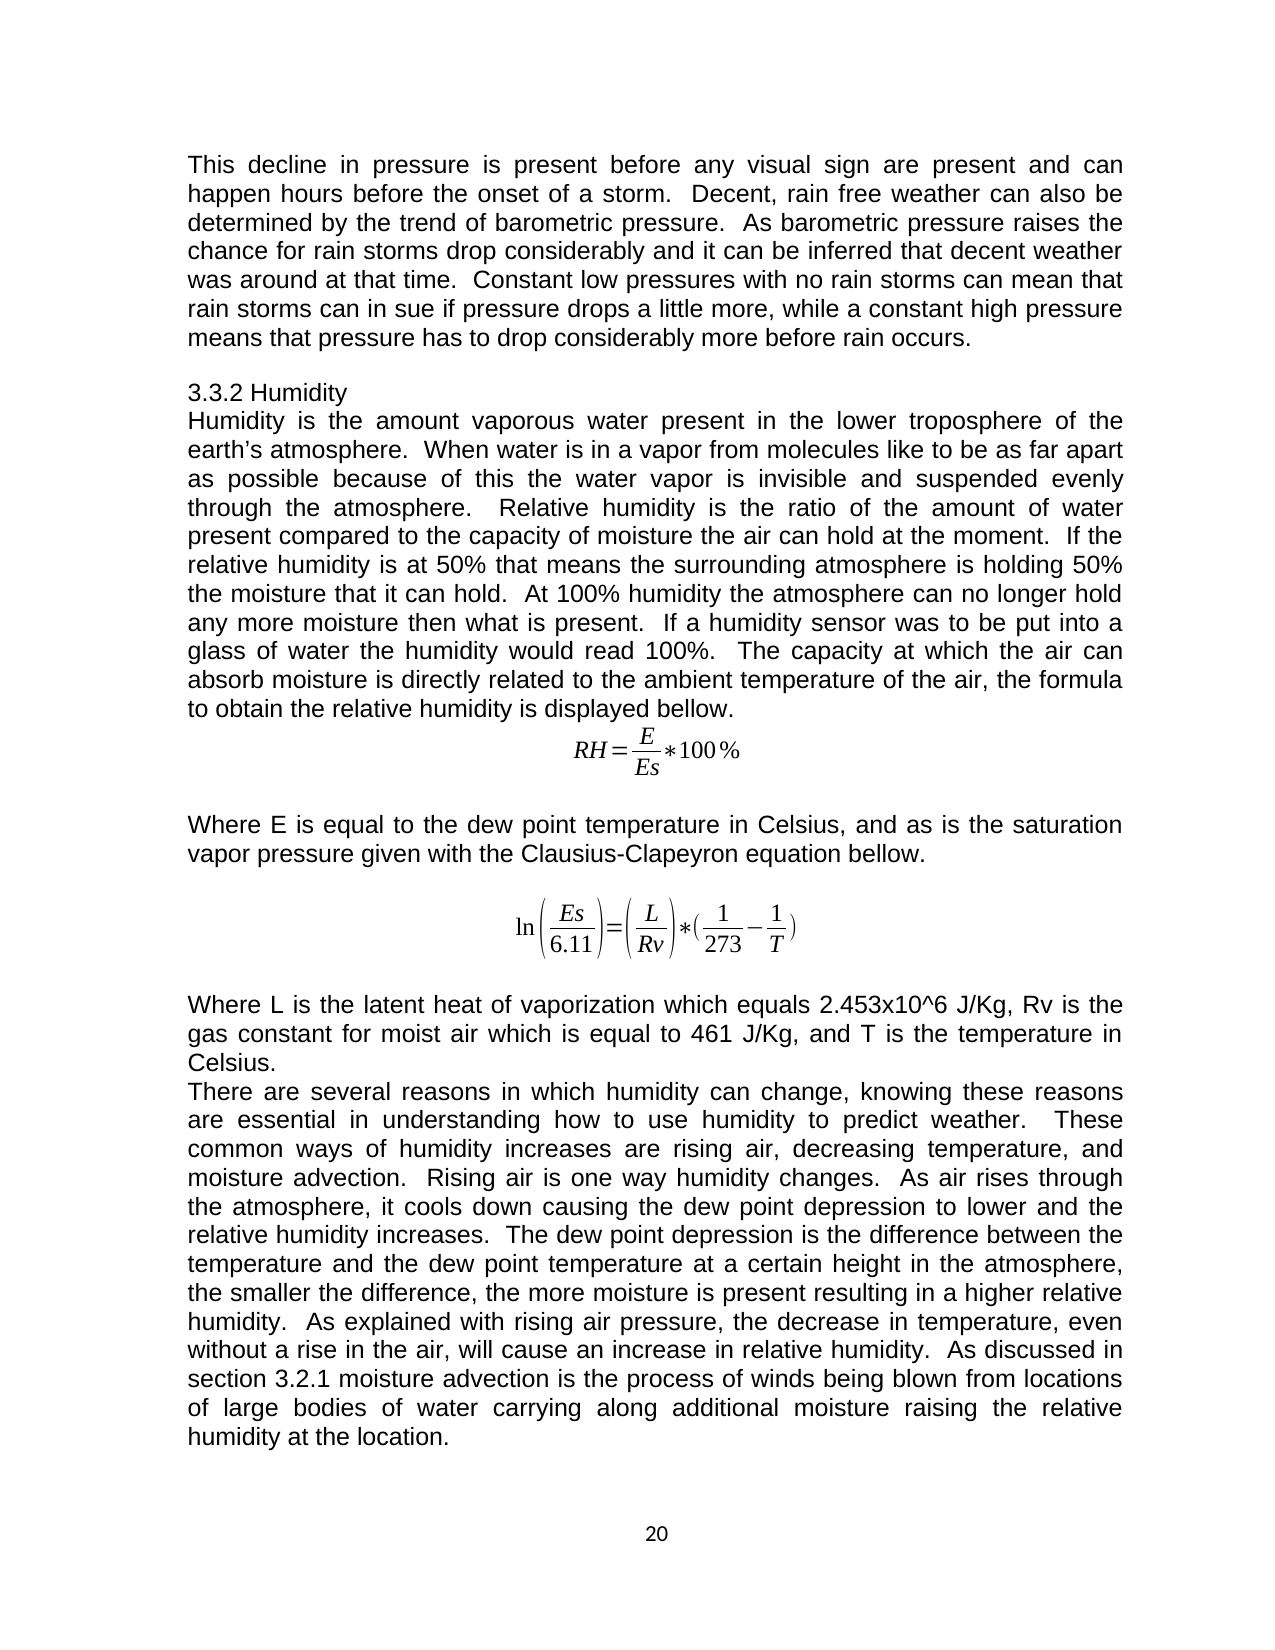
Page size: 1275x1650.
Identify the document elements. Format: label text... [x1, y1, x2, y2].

text 3.3.2 Humidity [187, 378, 1125, 406]
text There are several reasons in which humidity can change, knowing these reasons are essential in understanding how to use humidity to predict weather. These common ways of humidity increases are rising air, decreasing temperature, and moisture advection. Rising air is one way humidity changes. As air rises through the atmosphere, it cools down causing the dew point depression to lower and the relative humidity increases. The dew point depression is the difference between the temperature and the dew point temperature at a certain height in the atmosphere, the smaller the difference, the more moisture is present resulting in a higher relative humidity. As explained with rising air pressure, the decrease in temperature, even without a rise in the air, will cause an increase in relative humidity. As discussed in section 3.2.1 moisture advection is the process of winds being blown from locations of large bodies of water carrying along additional moisture raising the relative humidity at the location. [187, 1077, 1125, 1450]
text This decline in pressure is present before any visual sign are present and can happen hours before the onset of a storm. Decent, rain free weather can also be determined by the trend of barometric pressure. As barometric pressure raises the chance for rain storms drop considerably and it can be inferred that decent weather was around at that time. Constant low pressures with no rain storms can mean that rain storms can in sue if pressure drops a little more, while a constant high pressure means that pressure has to drop considerably more before rain occurs. [187, 150, 1125, 351]
text Where E is equal to the dew point temperature in Celsius, and as is the saturation vapor pressure given with the Clausius-Clapeyron equation bellow. [187, 810, 1125, 868]
text Humidity is the amount vaporous water present in the lower troposphere of the earth’s atmosphere. When water is in a vapor from molecules like to be as far apart as possible because of this the water vapor is invisible and suspended evenly through the atmosphere. Relative humidity is the ratio of the amount of water present compared to the capacity of moisture the air can hold at the moment. If the relative humidity is at 50% that means the surrounding atmosphere is holding 50% the moisture that it can hold. At 100% humidity the atmosphere can no longer hold any more moisture then what is present. If a humidity sensor was to be put into a glass of water the humidity would read 100%. The capacity at which the air can absorb moisture is directly related to the ambient temperature of the air, the formula to obtain the relative humidity is displayed bellow. [187, 406, 1125, 723]
text Where L is the latent heat of vaporization which equals 2.453x10^6 J/Kg, Rv is the gas constant for moist air which is equal to 461 J/Kg, and T is the temperature in Celsius. [187, 990, 1125, 1077]
